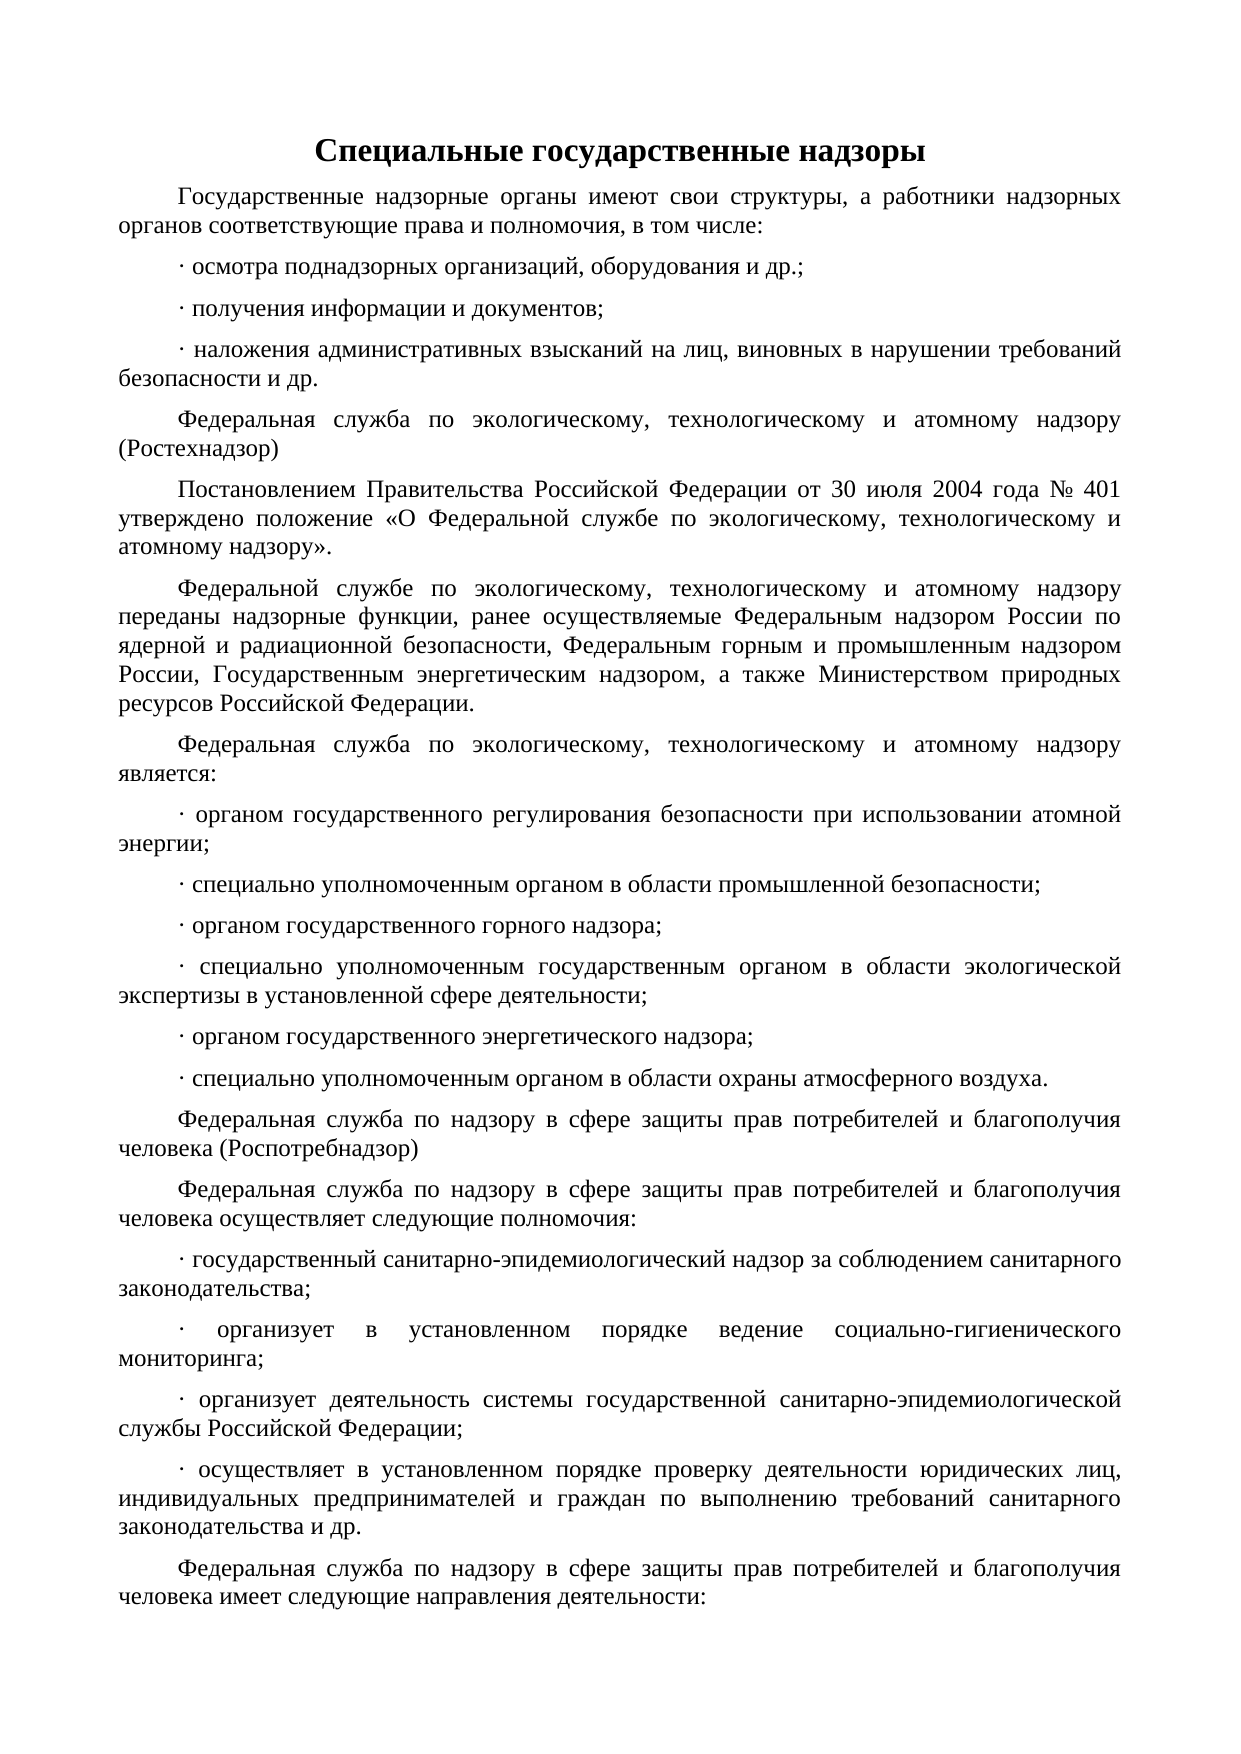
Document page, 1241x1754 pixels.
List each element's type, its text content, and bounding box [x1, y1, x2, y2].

text · осмотра поднадзорных организаций, оборудования и др.; [118, 251, 1122, 280]
text Федеральная служба по экологическому, технологическому и атомному надзору является: [118, 729, 1122, 786]
text · специально уполномоченным органом в области промышленной безопасности; [118, 869, 1122, 898]
text Государственные надзорные органы имеют свои структуры, а работники надзорных органов соответствующие права и полномочия, в том числе: [118, 181, 1122, 239]
text · организует деятельность системы государственной санитарно-эпидемиологической службы Российской Федерации; [118, 1384, 1122, 1441]
text Специальные государственные надзоры [118, 131, 1122, 169]
text Федеральная служба по надзору в сфере защиты прав потребителей и благополучия человека (Роспотребнадзор) [118, 1104, 1122, 1161]
text Федеральная служба по экологическому, технологическому и атомному надзору (Ростехнадзор) [118, 404, 1122, 461]
text · специально уполномоченным государственным органом в области экологической экспертизы в установленной сфере деятельности; [118, 951, 1122, 1009]
text · осуществляет в установленном порядке проверку деятельности юридических лиц, индивидуальных предпринимателей и граждан по выполнению требований санитарного законодательства и др. [118, 1454, 1122, 1540]
text · государственный санитарно-эпидемиологический надзор за соблюдением санитарного законодательства; [118, 1244, 1122, 1301]
text · получения информации и документов; [118, 293, 1122, 321]
text Федеральная служба по надзору в сфере защиты прав потребителей и благополучия человека имеет следующие направления деятельности: [118, 1553, 1122, 1610]
text · органом государственного регулирования безопасности при использовании атомной энергии; [118, 799, 1122, 856]
text Федеральной службе по экологическому, технологическому и атомному надзору переданы надзорные функции, ранее осуществляемые Федеральным надзором России по ядерной и радиационной безопасности, Федеральным горным и промышленным надзором России, Государственным энергетическим надзором, а также Министерством природных ресурсов Российской Федерации. [118, 573, 1122, 716]
text · организует в установленном порядке ведение социально-гигиенического мониторинга; [118, 1314, 1122, 1371]
text · наложения административных взысканий на лиц, виновных в нарушении требований безопасности и др. [118, 334, 1122, 391]
text · органом государственного энергетического надзора; [118, 1021, 1122, 1050]
text · специально уполномоченным органом в области охраны атмосферного воздуха. [118, 1063, 1122, 1091]
text Федеральная служба по надзору в сфере защиты прав потребителей и благополучия человека осуществляет следующие полномочия: [118, 1174, 1122, 1231]
text · органом государственного горного надзора; [118, 910, 1122, 939]
text Постановлением Правительства Российской Федерации от 30 июля 2004 года № 401 утверждено положение «О Федеральной службе по экологическому, технологическому и атомному надзору». [118, 474, 1122, 560]
